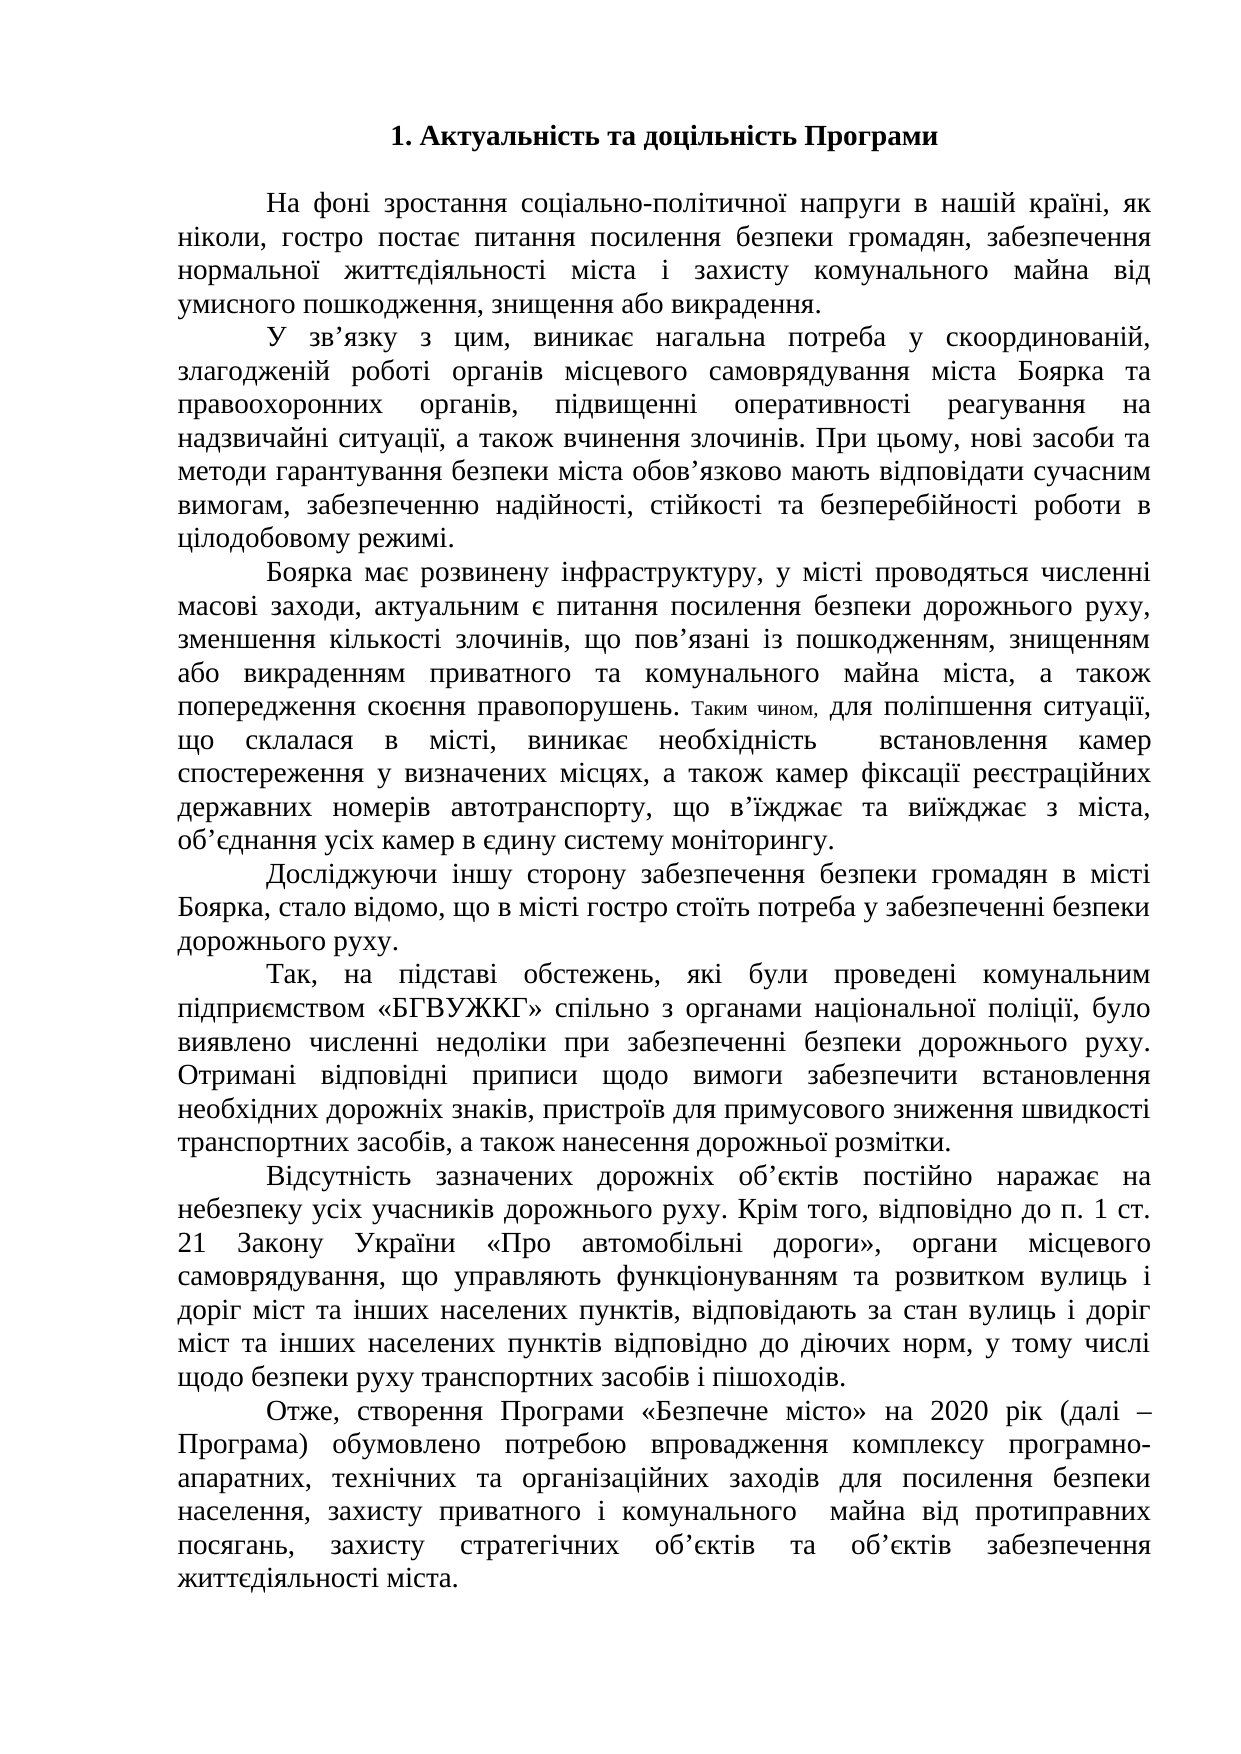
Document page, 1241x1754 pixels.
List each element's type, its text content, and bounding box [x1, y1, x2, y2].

text 1. Актуальність та доцільність Програми [177, 118, 1152, 152]
text На фоні зростання соціально-політичної напруги в нашій країні, як ніколи, гостро постає питання посилення безпеки громадян, забезпечення нормальної життєдіяльності міста і захисту комунального майна від умисного пошкодження, знищення або викрадення. [177, 185, 1152, 319]
text Так, на підставі обстежень, які були проведені комунальним підприємством «БГВУЖКГ» спільно з органами національної поліції, було виявлено численні недоліки при забезпеченні безпеки дорожнього руху. Отримані відповідні приписи щодо вимоги забезпечити встановлення необхідних дорожніх знаків, пристроїв для примусового зниження швидкості транспортних засобів, а також нанесення дорожньої розмітки. [177, 957, 1152, 1158]
text У зв’язку з цим, виникає нагальна потреба у скоординованій, злагодженій роботі органів місцевого самоврядування міста Боярка та правоохоронних органів, підвищенні оперативності реагування на надзвичайні ситуації, а також вчинення злочинів. При цьому, нові засоби та методи гарантування безпеки міста обов’язково мають відповідати сучасним вимогам, забезпеченню надійності, стійкості та безперебійності роботи в цілодобовому режимі. [177, 319, 1152, 554]
text Досліджуючи іншу сторону забезпечення безпеки громадян в місті Боярка, стало відомо, що в місті гостро стоїть потреба у забезпеченні безпеки дорожнього руху. [177, 856, 1152, 957]
text Боярка має розвинену інфраструктуру, у місті проводяться численні масові заходи, актуальним є питання посилення безпеки дорожнього руху, зменшення кількості злочинів, що пов’язані із пошкодженням, знищенням або викраденням приватного та комунального майна міста, а також попередження скоєння правопорушень. Таким чином, для поліпшення ситуації, що склалася в місті, виникає необхідність встановлення камер спостереження у визначених місцях, а також камер фіксації реєстраційних державних номерів автотранспорту, що в’їжджає та виїжджає з міста, об’єднання усіх камер в єдину систему моніторингу. [177, 554, 1152, 856]
text Відсутність зазначених дорожніх об’єктів постійно наражає на небезпеку усіх учасників дорожнього руху. Крім того, відповідно до п. 1 ст. 21 Закону України «Про автомобільні дороги», органи місцевого самоврядування, що управляють функціонуванням та розвитком вулиць і доріг міст та інших населених пунктів, відповідають за стан вулиць і доріг міст та інших населених пунктів відповідно до діючих норм, у тому числі щодо безпеки руху транспортних засобів і пішоходів. [177, 1158, 1152, 1393]
text Отже, створення Програми «Безпечне місто» на 2020 рік (далі – Програма) обумовлено потребою впровадження комплексу програмно-апаратних, технічних та організаційних заходів для посилення безпеки населення, захисту приватного і комунального майна від протиправних посягань, захисту стратегічних об’єктів та об’єктів забезпечення життєдіяльності міста. [177, 1393, 1152, 1594]
